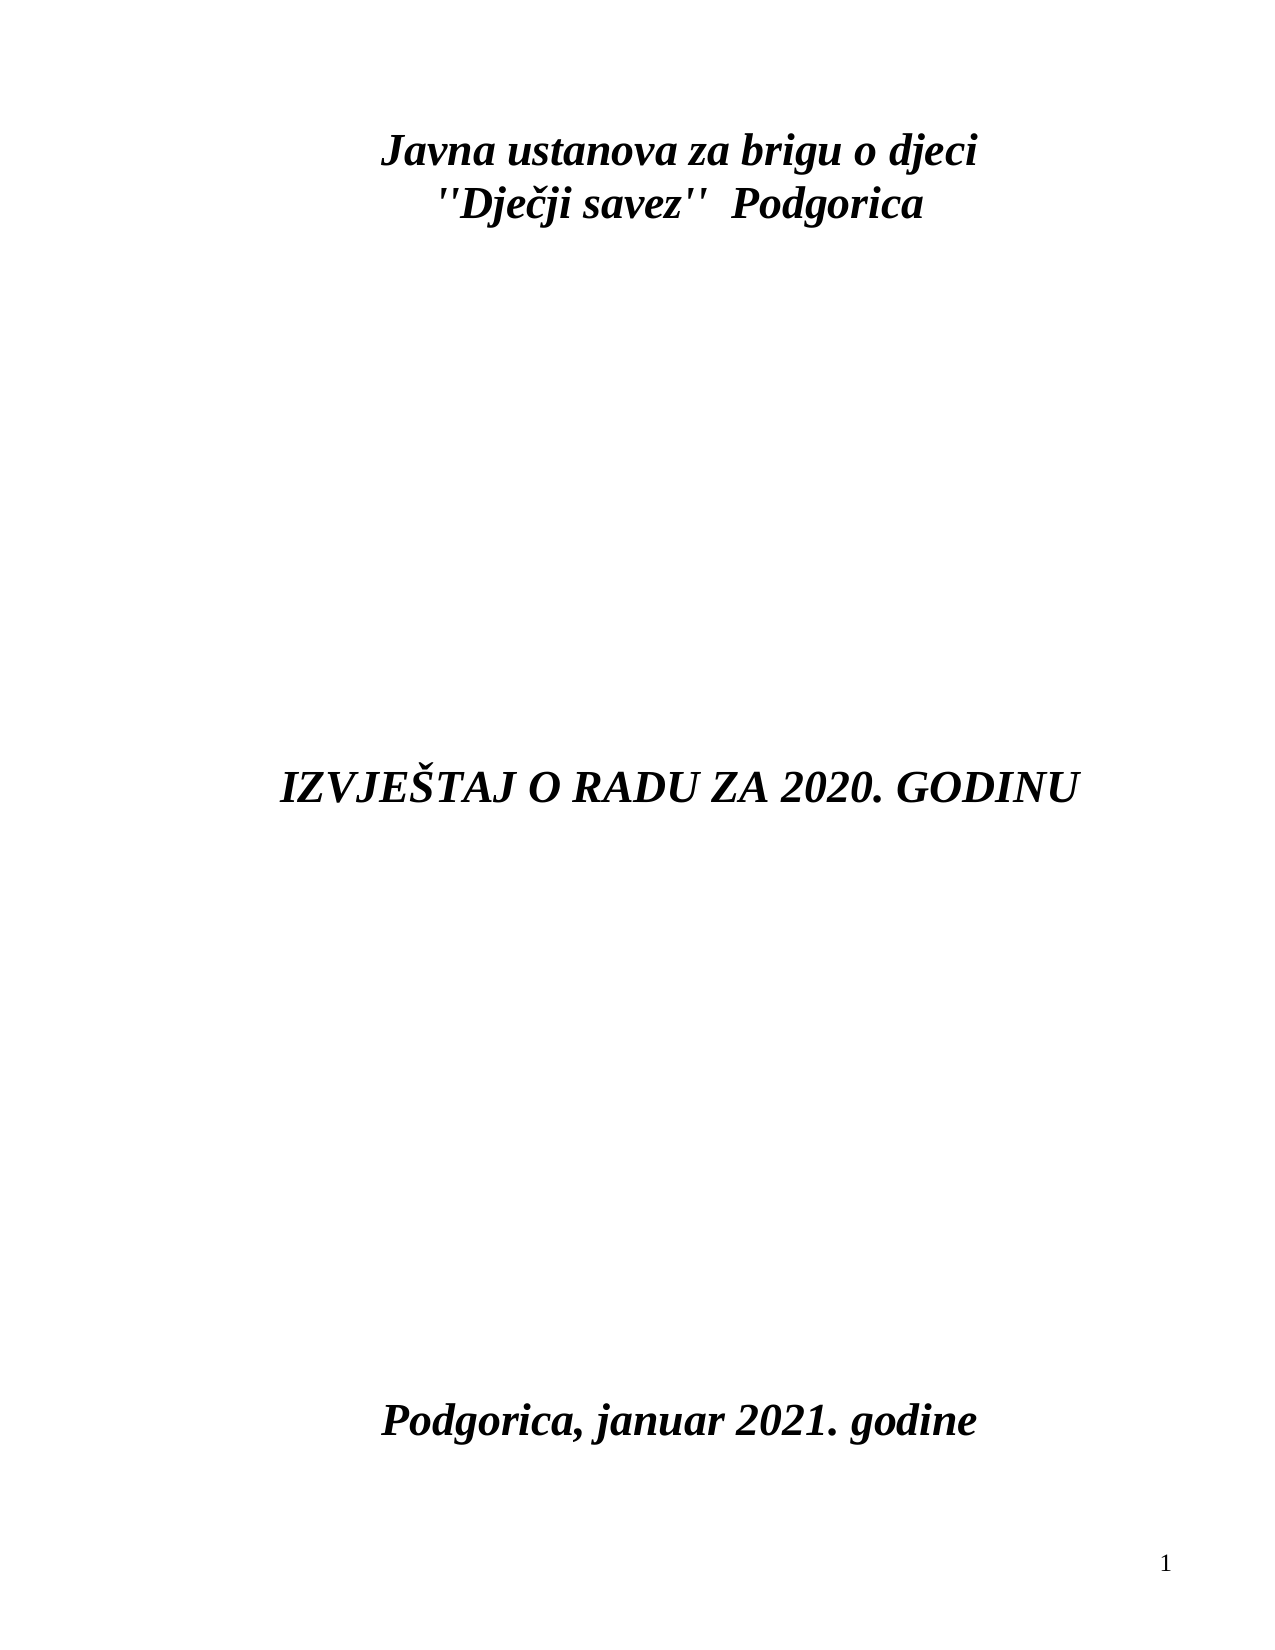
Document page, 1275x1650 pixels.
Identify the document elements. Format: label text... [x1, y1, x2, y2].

text IZVJEŠTAJ O RADU ZA 2020. GODINU [187, 760, 1172, 812]
text ''Dječji savez'' Podgorica [187, 175, 1172, 228]
text Podgorica, januar 2021. godine [187, 1392, 1172, 1445]
text Javna ustanova za brigu o djeci [187, 122, 1172, 175]
